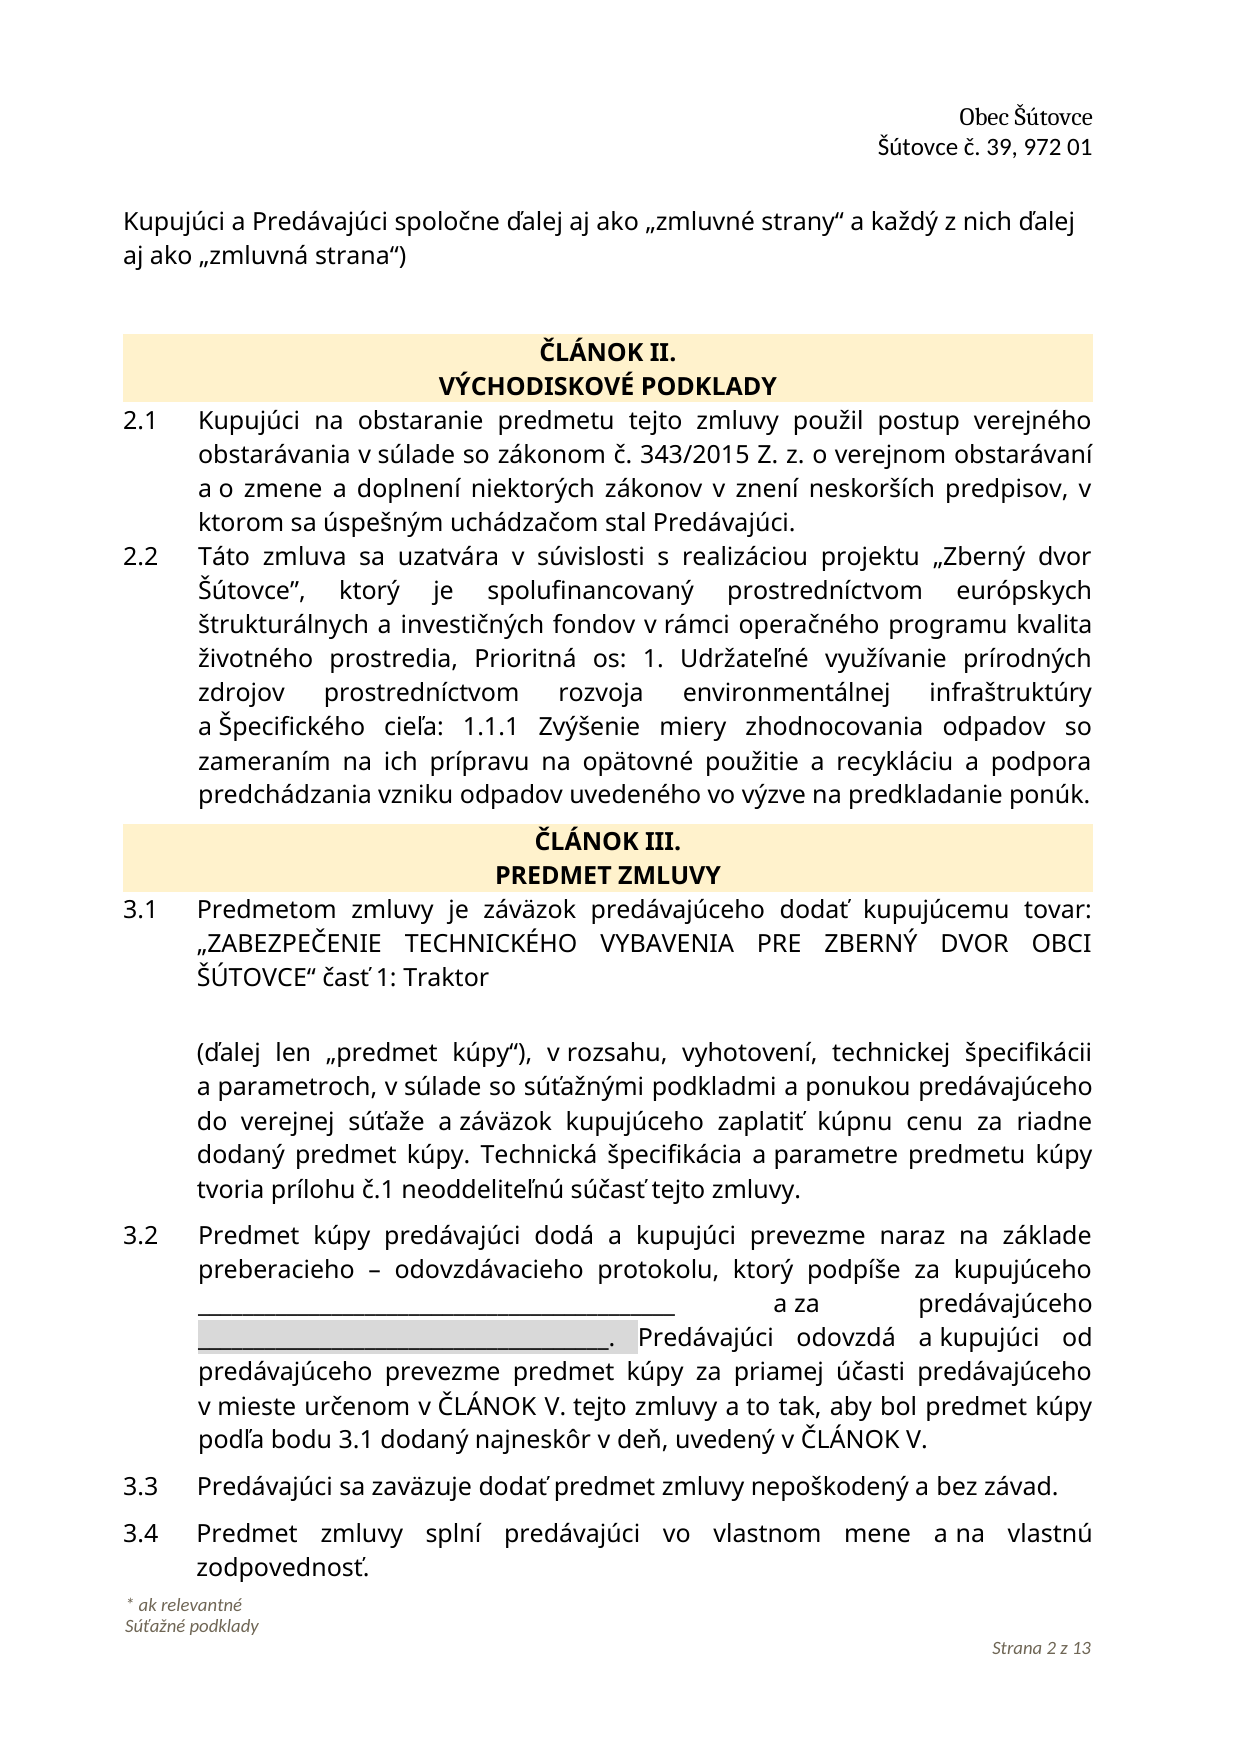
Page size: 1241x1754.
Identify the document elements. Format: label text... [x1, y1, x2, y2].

list Táto zmluva sa uzatvára v súvislosti s realizáciou projektu „Zberný dvor Šútovce”, ktorý je spolufinancovaný prostredníctvom európskych štrukturálnych a investičných fondov v rámci operačného programu kvalita životného prostredia, Prioritná os: 1. Udržateľné využívanie prírodných zdrojov prostredníctvom rozvoja environmentálnej infraštruktúry a Špecifického cieľa: 1.1.1 Zvýšenie miery zhodnocovania odpadov so zameraním na ich prípravu na opätovné použitie a recykláciu a podpora predchádzania vzniku odpadov uvedeného vo výzve na predkladanie ponúk. [123, 539, 1093, 811]
text ČLÁNOK II. [123, 334, 1093, 368]
text ČLÁNOK III. [123, 824, 1093, 858]
list VÝCHODISKOVÉ PODKLADY [123, 368, 1093, 402]
text Kupujúci a Predávajúci spoločne ďalej aj ako „zmluvné strany“ a každý z nich ďalej aj ako „zmluvná strana“) [123, 203, 1093, 272]
text (ďalej len „predmet kúpy“), v rozsahu, vyhotovení, technickej špecifikácii a parametroch, v súlade so súťažnými podkladmi a ponukou predávajúceho do verejnej súťaže a záväzok kupujúceho zaplatiť kúpnu cenu za riadne dodaný predmet kúpy. Technická špecifikácia a parametre predmetu kúpy tvoria prílohu č.1 neoddeliteľnú súčasť tejto zmluvy. [123, 1035, 1093, 1205]
text 3.3 Predávajúci sa zaväzuje dodať predmet zmluvy nepoškodený a bez závad. [123, 1469, 1093, 1503]
list 3.2 Predmet kúpy predávajúci dodá a kupujúci prevezme naraz na základe preberacieho – odovzdávacieho protokolu, ktorý podpíše za kupujúceho ___________________________________________ a za predávajúceho _____________________________________. Predávajúci odovzdá a kupujúci od predávajúceho prevezme predmet kúpy za priamej účasti predávajúceho v mieste určenom v ČLÁNOK V. tejto zmluvy a to tak, aby bol predmet kúpy podľa bodu 3.1 dodaný najneskôr v deň, uvedený v ČLÁNOK V. [123, 1218, 1093, 1456]
text PREDMET ZMLUVY [123, 858, 1093, 892]
text 3.4 Predmet zmluvy splní predávajúci vo vlastnom mene a na vlastnú zodpovednosť. [123, 1515, 1093, 1583]
list Kupujúci na obstaranie predmetu tejto zmluvy použil postup verejného obstarávania v súlade so zákonom č. 343/2015 Z. z. o verejnom obstarávaní a o zmene a doplnení niektorých zákonov v znení neskorších predpisov, v ktorom sa úspešným uchádzačom stal Predávajúci. [123, 402, 1093, 539]
text 3.1 Predmetom zmluvy je záväzok predávajúceho dodať kupujúcemu tovar: „ZABEZPEČENIE TECHNICKÉHO VYBAVENIA PRE ZBERNÝ DVOR OBCI ŠÚTOVCE“ časť 1: Traktor [123, 892, 1093, 994]
